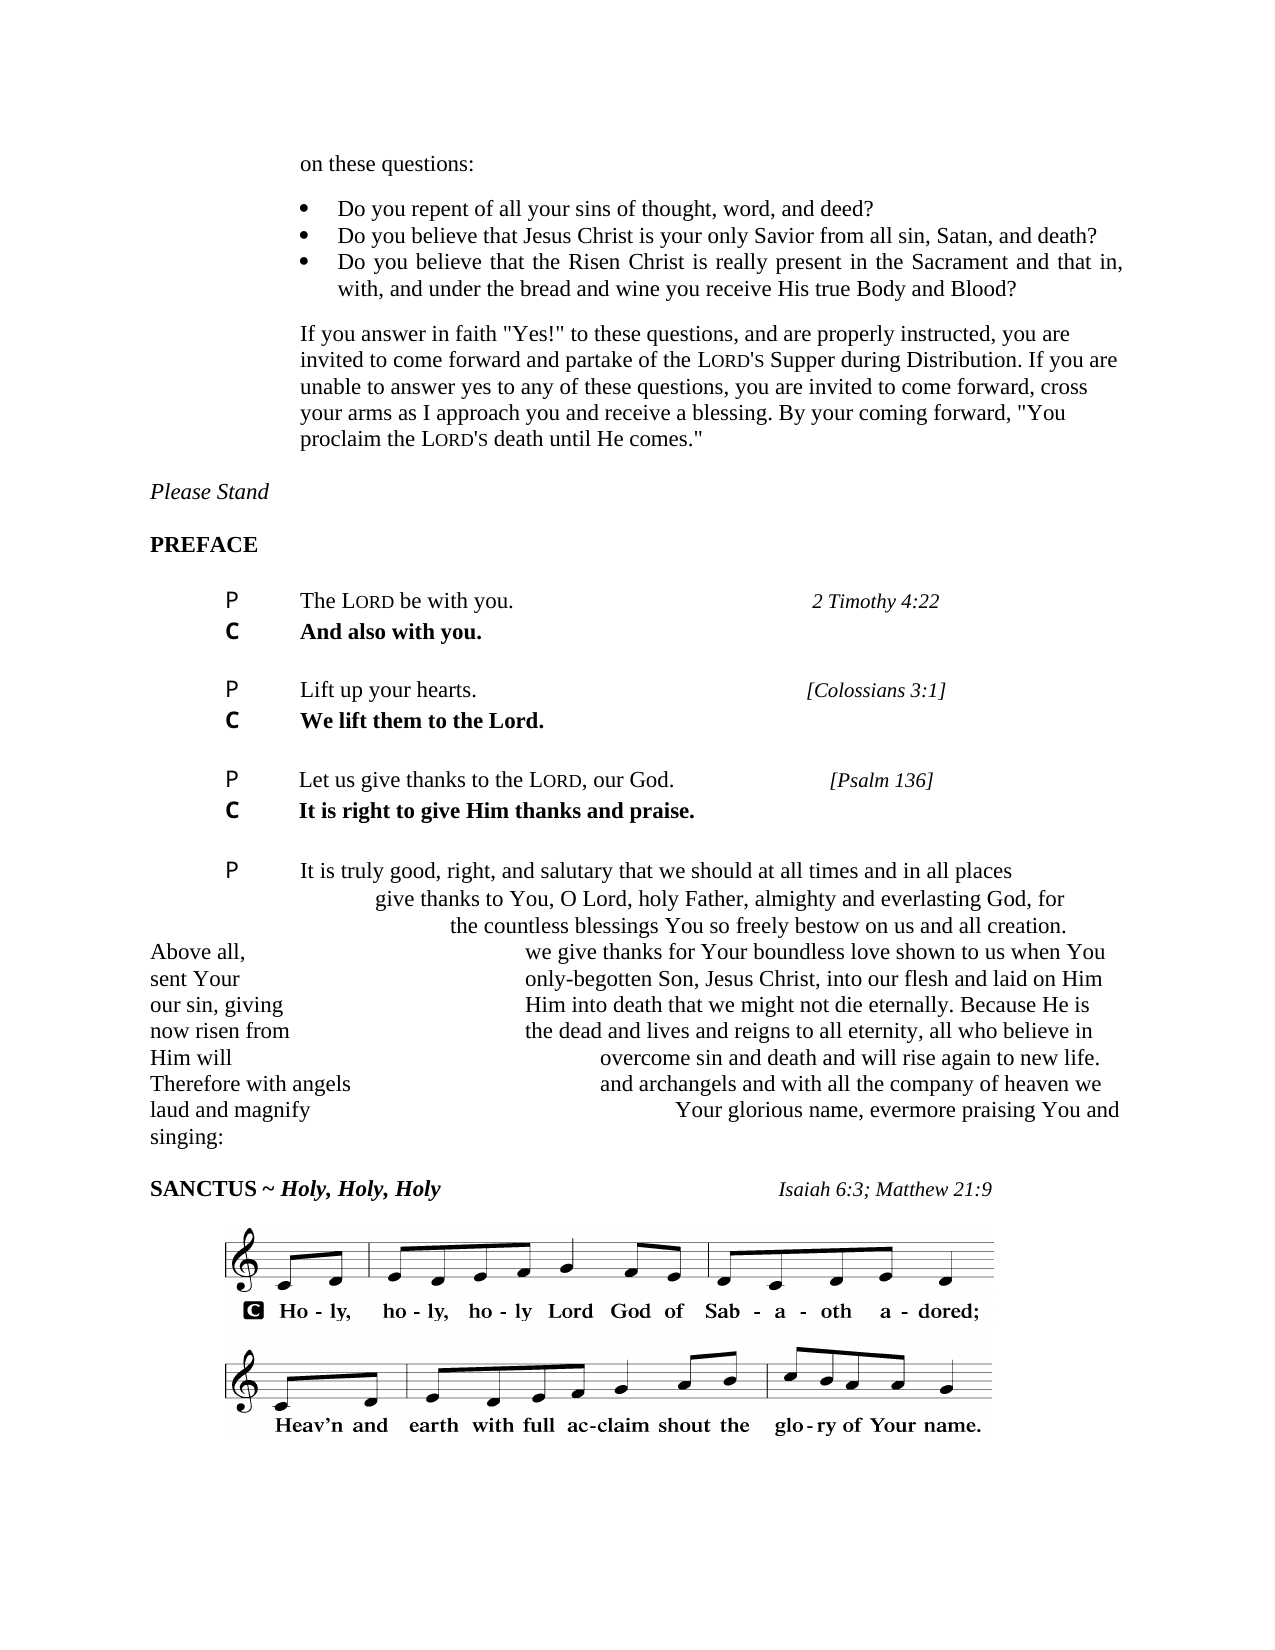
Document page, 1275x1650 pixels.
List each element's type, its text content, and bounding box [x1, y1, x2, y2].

text P The Lord be with you. 2 Timothy 4:22 [225, 584, 1125, 615]
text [225, 150, 1125, 176]
text C We lift them to the Lord. [225, 704, 1125, 735]
text If you answer in faith "Yes!" to these questions, and are properly instructed, you are invited to come forward and partake of the Lord's Supper during Distribution. If you are unable to answer yes to any of these questions, you are invited to come forward, cross your arms as I approach you and receive a blessing. By your coming forward, "You proclaim the Lord's death until He comes." [300, 320, 1125, 452]
text P It is truly good, right, and salutary that we should at all times and in all places give thanks to You, O Lord, holy Father, almighty and everlasting God, for the countless blessings You so freely bestow on us and all creation. Above all, we give thanks for Your boundless love shown to us when You sent Your only-begotten Son, Jesus Christ, into our flesh and laid on Him our sin, giving Him into death that we might not die eternally. Because He is now risen from the dead and lives and reigns to all eternity, all who believe in Him will overcome sin and death and will rise again to new life. Therefore with angels and archangels and with all the company of heaven we laud and magnify Your glorious name, evermore praising You and singing: [150, 854, 1125, 1149]
picture [225, 1228, 994, 1436]
list Do you believe that the Risen Christ is really present in the Sacrament and that in, with, and under the bread and wine you receive His true Body and Blood? [300, 248, 1125, 301]
text PREFACE [150, 531, 1125, 557]
list Do you repent of all your sins of thought, word, and deed? [300, 196, 1125, 222]
text P Let us give thanks to the Lord, our God. [Psalm 136] [150, 763, 1125, 794]
list Do you believe that Jesus Christ is your only Savior from all sin, Satan, and death? [300, 222, 1125, 248]
text C It is right to give Him thanks and praise. [150, 794, 1125, 826]
text SANCTUS ~ Holy, Holy, Holy Isaiah 6:3; Matthew 21:9 [150, 1175, 1125, 1202]
text C And also with you. [225, 615, 1125, 646]
text P Lift up your hearts. [Colossians 3:1] [225, 672, 1125, 704]
text Please Stand [150, 478, 1125, 504]
